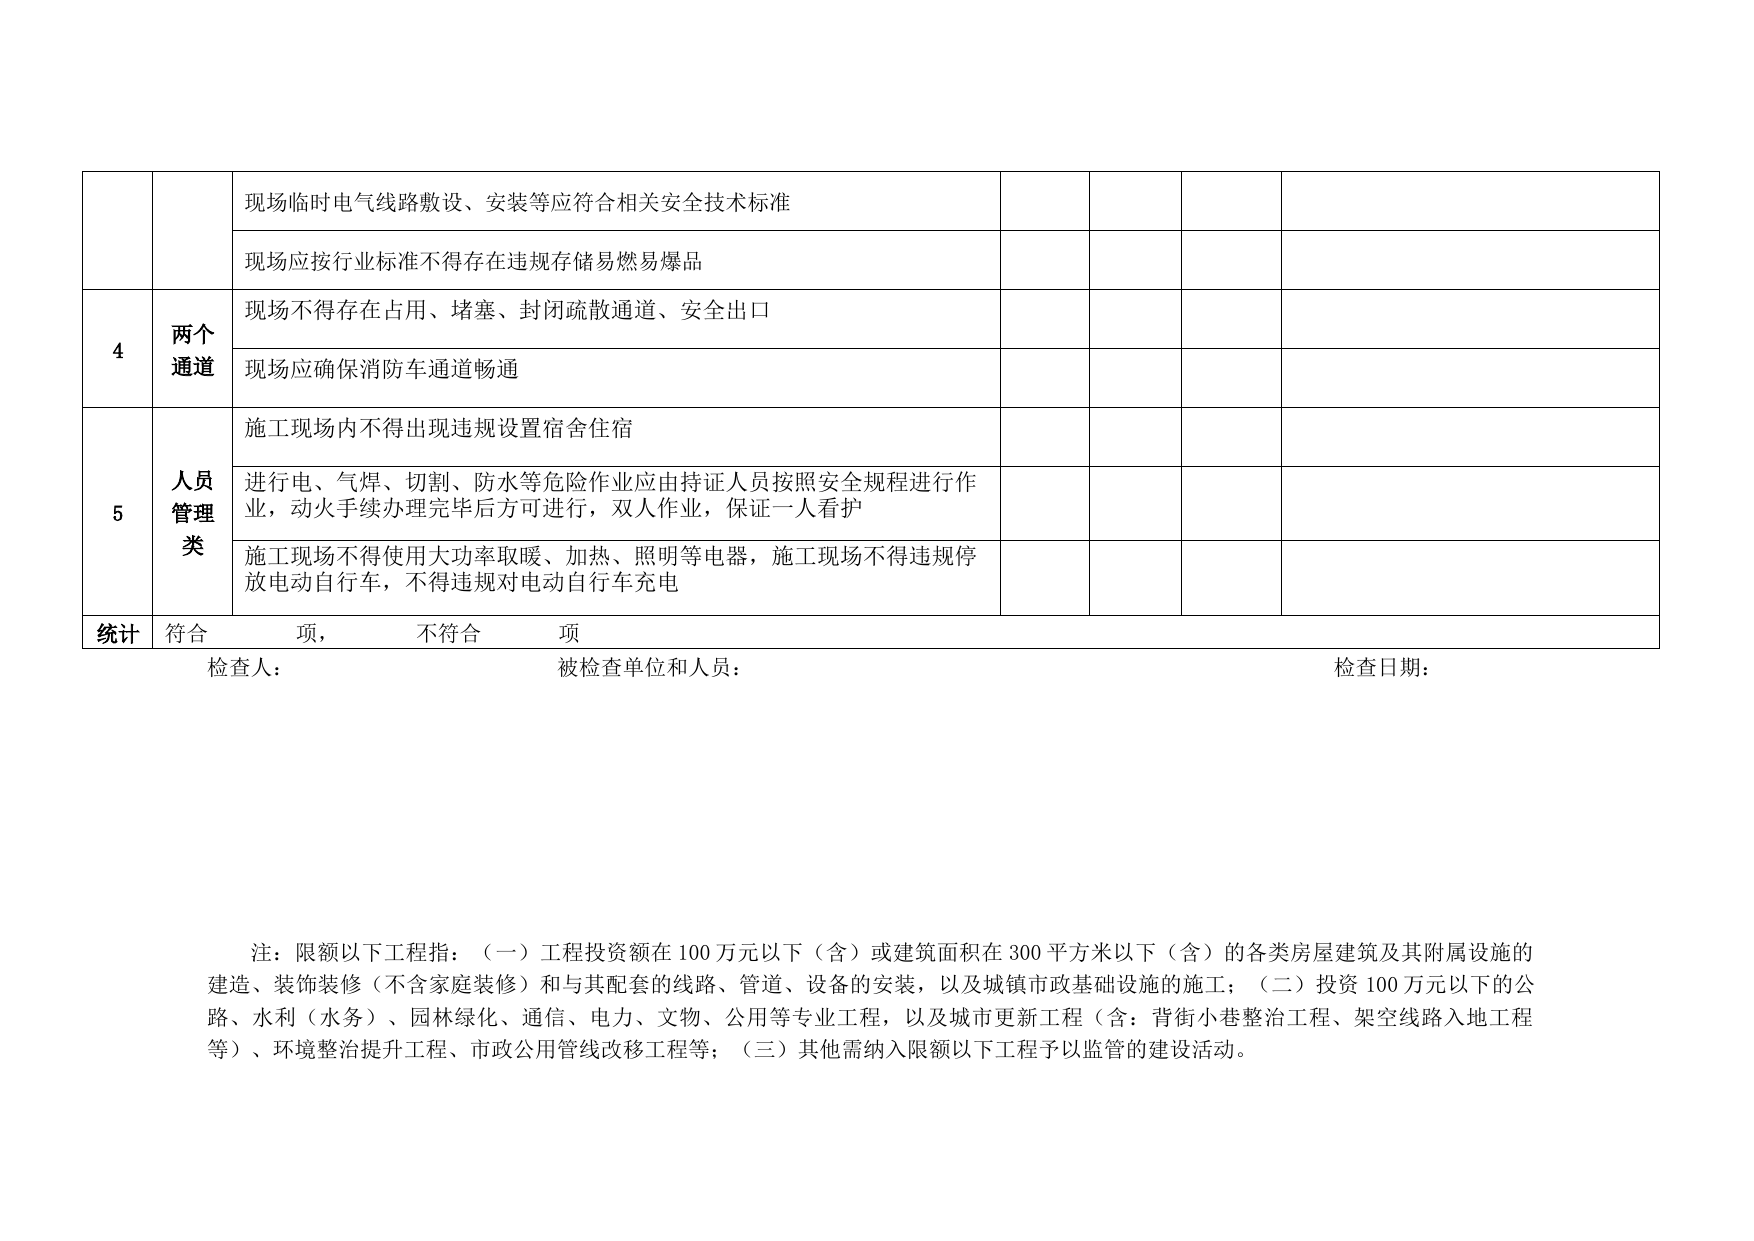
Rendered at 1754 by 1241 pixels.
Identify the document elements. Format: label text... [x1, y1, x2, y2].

text 检查人： 被检查单位和人员： 检查日期： [207, 649, 1535, 682]
table_cell 进行电、气焊、切割、防水等危险作业应由持证人员按照安全规程进行作业，动火手续办理完毕后方可进行，双人作业，保证一人看护 [233, 467, 1000, 540]
table_cell [1182, 349, 1281, 407]
table_cell [1282, 408, 1659, 466]
table_cell [1090, 290, 1181, 348]
table_cell 现场应按行业标准不得存在违规存储易燃易爆品 [233, 231, 1000, 289]
table_cell 现场不得存在占用、堵塞、封闭疏散通道、安全出口 [233, 290, 1000, 348]
table_cell 人员管理类 [153, 408, 232, 614]
table_cell 4 [83, 290, 152, 407]
table_cell [1182, 172, 1281, 230]
table_cell 统计 [83, 616, 152, 648]
table_cell 两个通道 [153, 290, 232, 407]
table_cell 5 [83, 408, 152, 614]
table_cell [1182, 231, 1281, 289]
table_cell [1182, 290, 1281, 348]
table_cell [1182, 541, 1281, 614]
table_cell [1090, 408, 1181, 466]
table_cell [1090, 231, 1181, 289]
table_cell [1282, 172, 1659, 230]
table_cell [1001, 408, 1089, 466]
table_cell 现场应确保消防车通道畅通 [233, 349, 1000, 407]
table_cell [1282, 231, 1659, 289]
table_cell [1182, 467, 1281, 540]
table_cell 施工现场不得使用大功率取暖、加热、照明等电器，施工现场不得违规停放电动自行车，不得违规对电动自行车充电 [233, 541, 1000, 614]
table_cell [1282, 541, 1659, 614]
table_cell [1282, 467, 1659, 540]
table_cell [1090, 541, 1181, 614]
table_cell [1090, 349, 1181, 407]
table_cell 符合 项， 不符合 项 [153, 616, 1659, 648]
table_cell [1090, 467, 1181, 540]
table_cell [1282, 290, 1659, 348]
table_cell 施工现场内不得出现违规设置宿舍住宿 [233, 408, 1000, 466]
table_cell [1001, 541, 1089, 614]
table_cell [1001, 349, 1089, 407]
text 注：限额以下工程指：（一）工程投资额在100万元以下（含）或建筑面积在300平方米以下（含）的各类房屋建筑及其附属设施的建造、装饰装修（不含家庭装修）和与其配套的线路、管道、设备的安装，以及城镇市政基础设施的施工；（二）投资100万元以下的公路、水利（水务）、园林绿化、通信、电力、文物、公用等专业工程，以及城市更新工程（含：背街小巷整治工程、架空线路入地工程等）、环境整治提升工程、市政公用管线改移工程等；（三）其他需纳入限额以下工程予以监管的建设活动。 [207, 934, 1535, 1064]
table_cell [1001, 231, 1089, 289]
table_cell [1001, 172, 1089, 230]
table_cell [1001, 467, 1089, 540]
table_cell [1090, 172, 1181, 230]
table_cell 现场临时电气线路敷设、安装等应符合相关安全技术标准 [233, 172, 1000, 230]
table_cell [1182, 408, 1281, 466]
table_cell [1001, 290, 1089, 348]
table_cell [1282, 349, 1659, 407]
